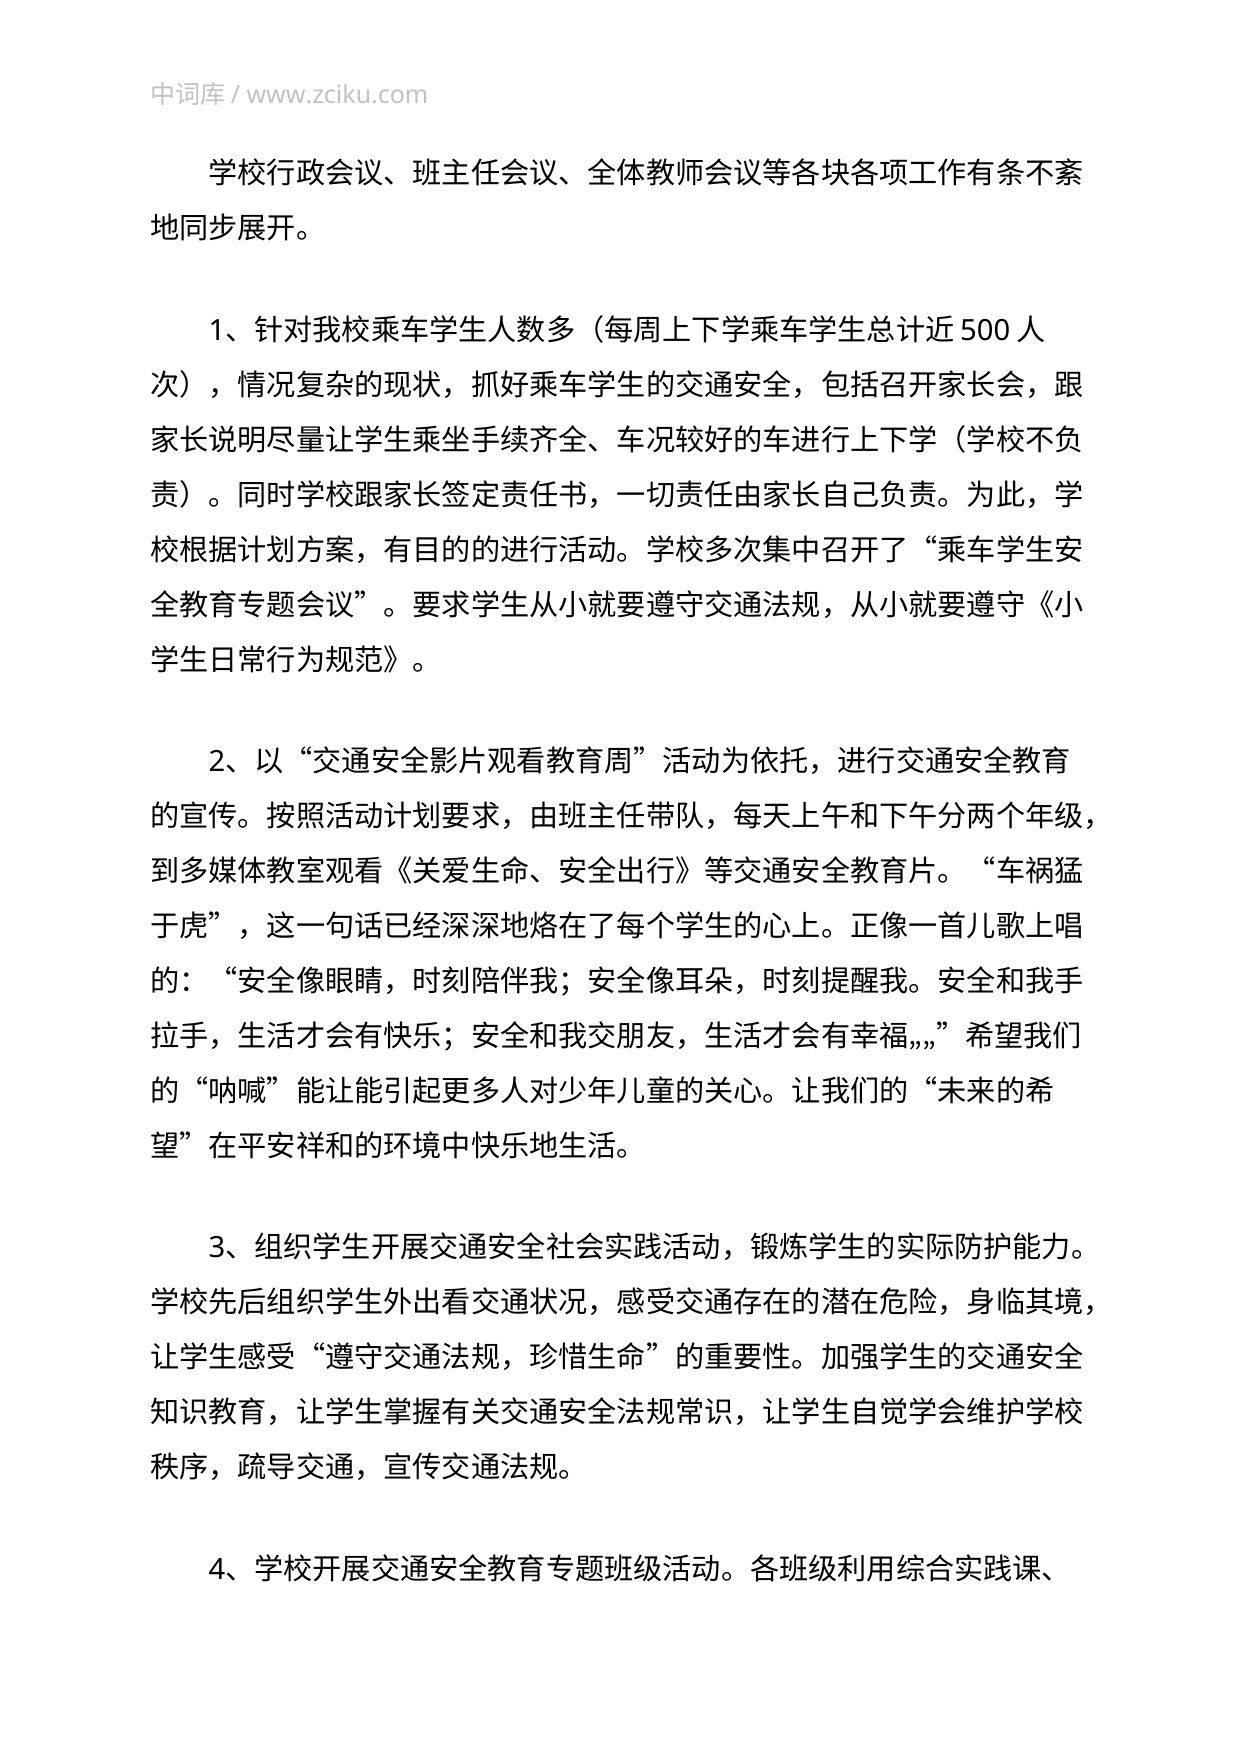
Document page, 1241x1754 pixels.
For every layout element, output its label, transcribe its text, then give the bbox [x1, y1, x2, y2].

text 1、针对我校乘车学生人数多（每周上下学乘车学生总计近500人次），情况复杂的现状，抓好乘车学生的交通安全，包括召开家长会，跟家长说明尽量让学生乘坐手续齐全、车况较好的车进行上下学（学校不负责）。同时学校跟家长签定责任书，一切责任由家长自己负责。为此，学校根据计划方案，有目的的进行活动。学校多次集中召开了“乘车学生安全教育专题会议”。要求学生从小就要遵守交通法规，从小就要遵守《小学生日常行为规范》。 [150, 307, 1090, 678]
text 学校行政会议、班主任会议、全体教师会议等各块各项工作有条不紊地同步展开。 [150, 150, 1090, 247]
text 3、组织学生开展交通安全社会实践活动，锻炼学生的实际防护能力。学校先后组织学生外出看交通状况，感受交通存在的潜在危险，身临其境，让学生感受“遵守交通法规，珍惜生命”的重要性。加强学生的交通安全知识教育，让学生掌握有关交通安全法规常识，让学生自觉学会维护学校秩序，疏导交通，宣传交通法规。 [150, 1224, 1090, 1486]
text 2、以“交通安全影片观看教育周”活动为依托，进行交通安全教育的宣传。按照活动计划要求，由班主任带队，每天上午和下午分两个年级，到多媒体教室观看《关爱生命、安全出行》等交通安全教育片。“车祸猛于虎”，这一句话已经深深地烙在了每个学生的心上。正像一首儿歌上唱的：“安全像眼睛，时刻陪伴我；安全像耳朵，时刻提醒我。安全和我手拉手，生活才会有快乐；安全和我交朋友，生活才会有幸福„„”希望我们的“呐喊”能让能引起更多人对少年儿童的关心。让我们的“未来的希望”在平安祥和的环境中快乐地生活。 [150, 738, 1090, 1164]
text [150, 1546, 1090, 1588]
